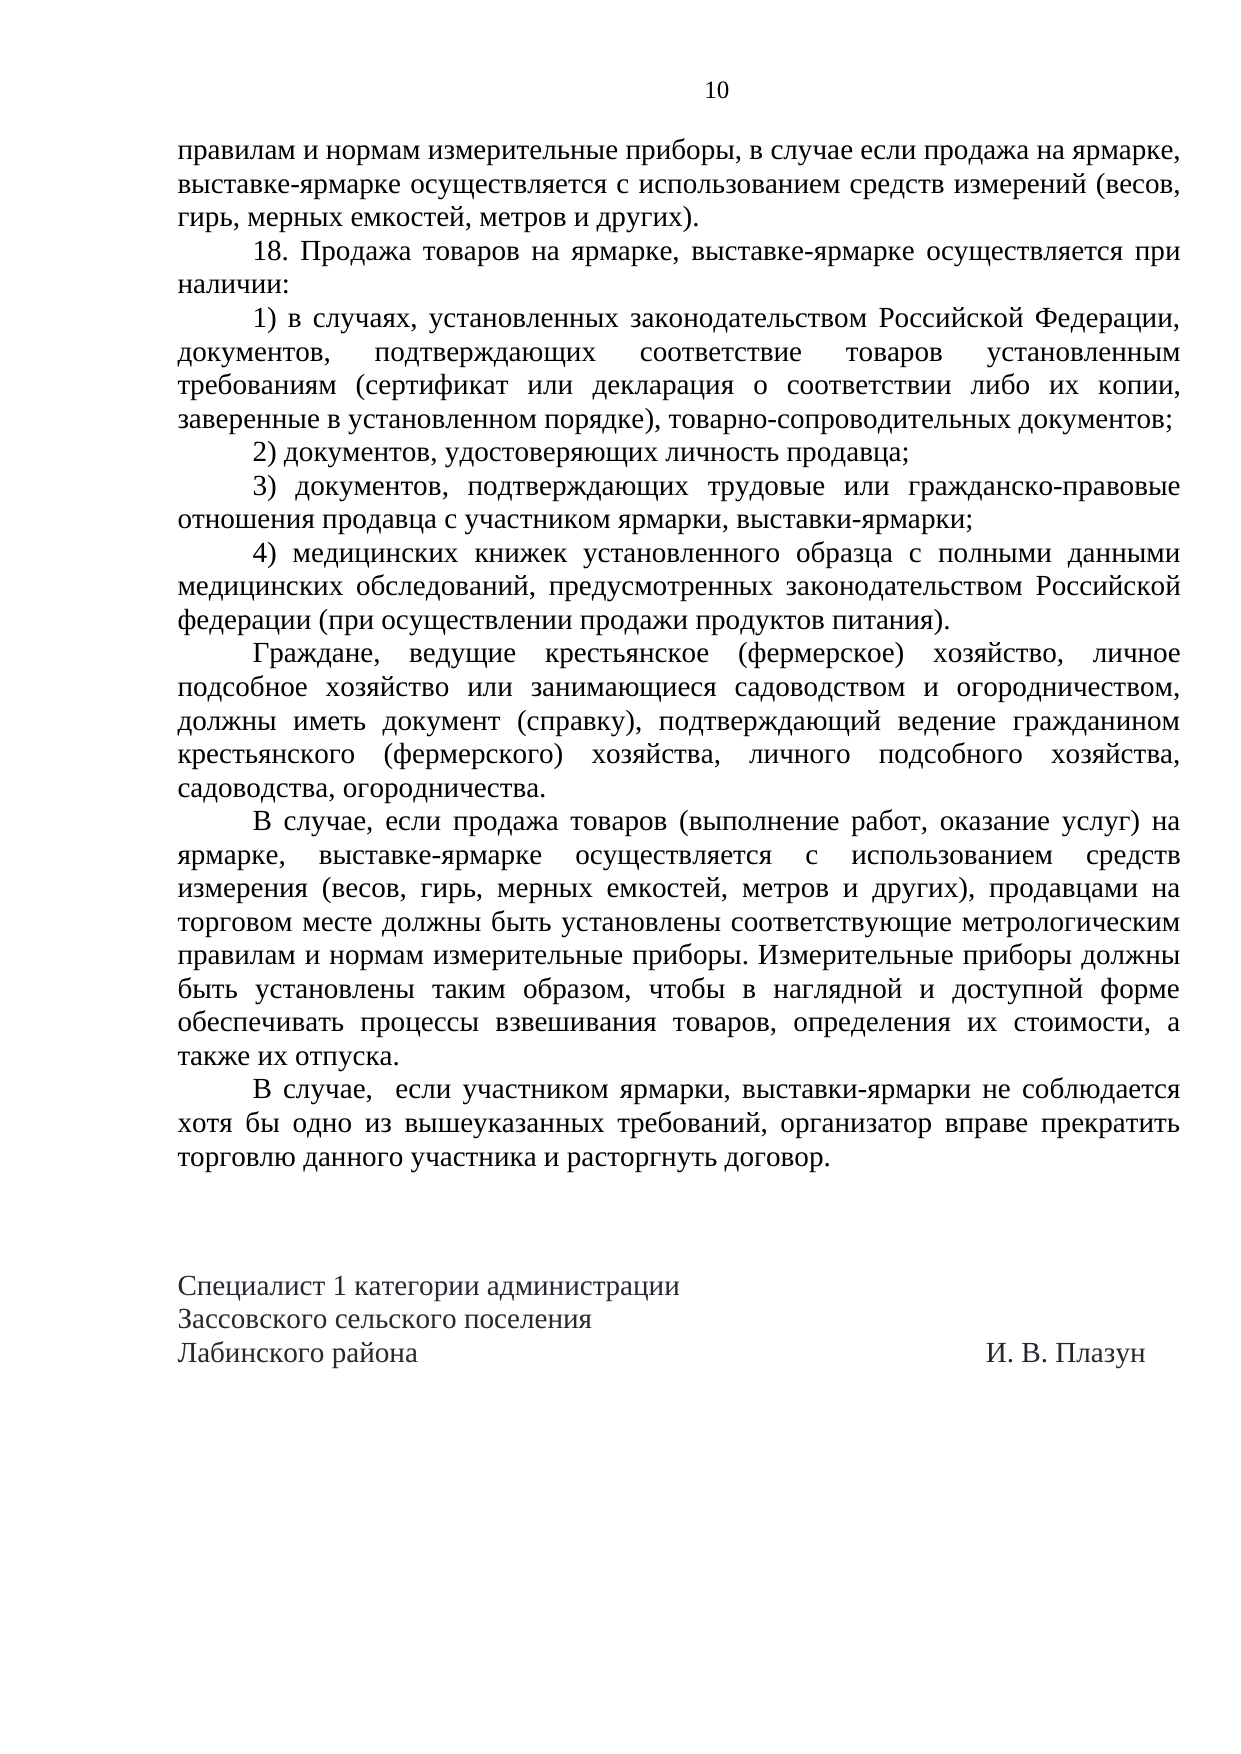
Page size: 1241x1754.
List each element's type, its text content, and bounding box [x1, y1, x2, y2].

text В случае, если продажа товаров (выполнение работ, оказание услуг) на ярмарке, выставке-ярмарке осуществляется с использованием средств измерения (весов, гирь, мерных емкостей, метров и других), продавцами на торговом месте должны быть установлены соответствующие метрологическим правилам и нормам измерительные приборы. Измерительные приборы должны быть установлены таким образом, чтобы в наглядной и доступной форме обеспечивать процессы взвешивания товаров, определения их стоимости, а также их отпуска. [177, 803, 1181, 1072]
text 2) документов, удостоверяющих личность продавца; [177, 434, 1181, 468]
text 18. Продажа товаров на ярмарке, выставке-ярмарке осуществляется при наличии: [177, 233, 1181, 300]
text Специалист 1 категории администрации [177, 1268, 1181, 1302]
text 4) медицинских книжек установленного образца с полными данными медицинских обследований, предусмотренных законодательством Российской федерации (при осуществлении продажи продуктов питания). [177, 535, 1181, 636]
text Зассовского сельского поселения [177, 1302, 1181, 1335]
text 1) в случаях, установленных законодательством Российской Федерации, документов, подтверждающих соответствие товаров установленным требованиям (сертификат или декларация о соответствии либо их копии, заверенные в установленном порядке), товарно-сопроводительных документов; [177, 300, 1181, 434]
text В случае, если участником ярмарки, выставки-ярмарки не соблюдается хотя бы одно из вышеуказанных требований, организатор вправе прекратить торговлю данного участника и расторгнуть договор. [177, 1072, 1181, 1172]
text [177, 132, 1181, 233]
text Граждане, ведущие крестьянское (фермерское) хозяйство, личное подсобное хозяйство или занимающиеся садоводством и огородничеством, должны иметь документ (справку), подтверждающий ведение гражданином крестьянского (фермерского) хозяйства, личного подсобного хозяйства, садоводства, огородничества. [177, 636, 1181, 803]
text Лабинского района И. В. Плазун [177, 1335, 1181, 1369]
text 3) документов, подтверждающих трудовые или гражданско-правовые отношения продавца с участником ярмарки, выставки-ярмарки; [177, 468, 1181, 535]
